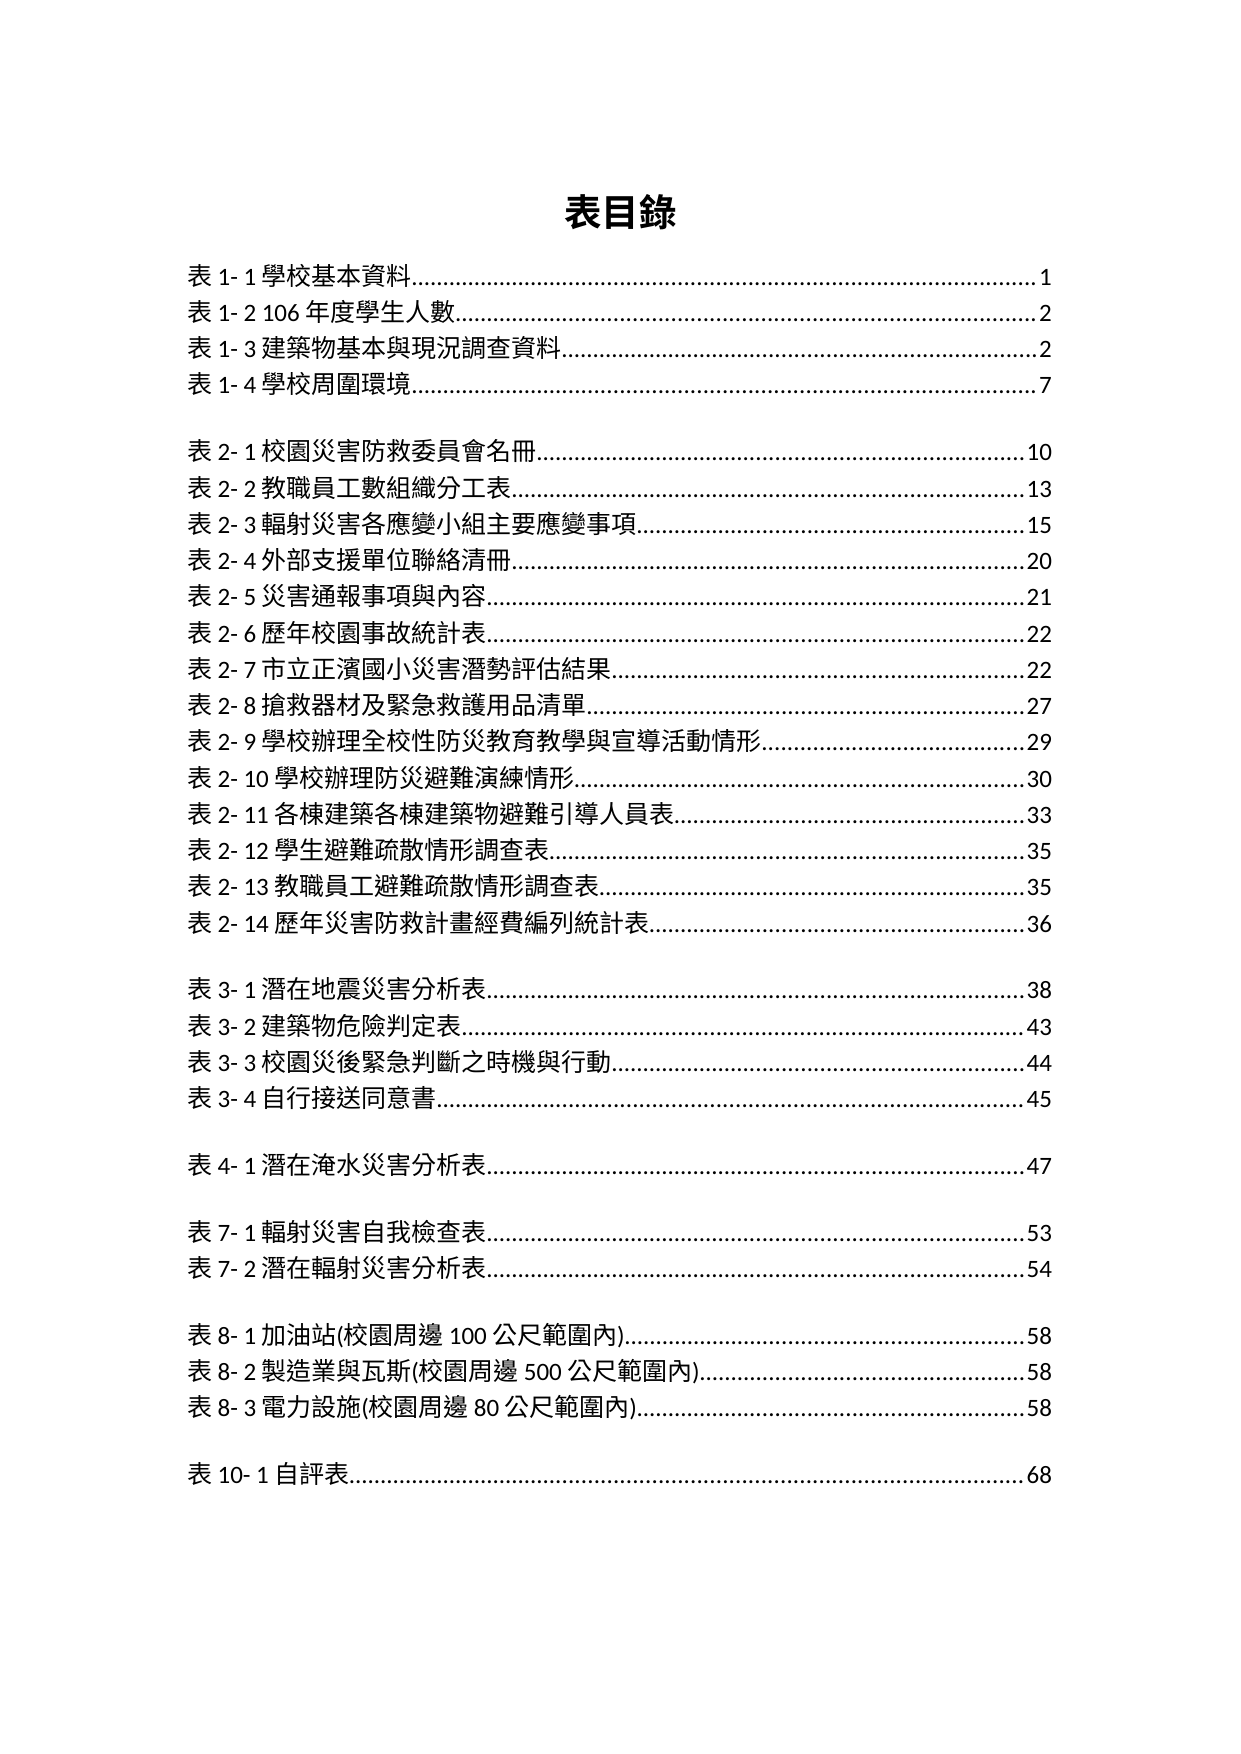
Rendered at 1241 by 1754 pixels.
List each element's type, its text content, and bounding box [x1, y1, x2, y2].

text 表1- 1學校基本資料 1 [187, 256, 1053, 292]
text 表8- 3電力設施(校園周邊80公尺範圍內) 58 [187, 1388, 1053, 1424]
text 表1- 3建築物基本與現況調查資料 2 [187, 329, 1053, 365]
text 表2- 9學校辦理全校性防災教育教學與宣導活動情形 29 [187, 722, 1053, 758]
text 表1- 2 106年度學生人數 2 [187, 292, 1053, 329]
text 表8- 1加油站(校園周邊100公尺範圍內) 58 [187, 1315, 1053, 1351]
text 表2- 14歷年災害防救計畫經費編列統計表 36 [187, 903, 1053, 939]
text 表10- 1自評表 68 [187, 1454, 1053, 1491]
text 表2- 7市立正濱國小災害潛勢評估結果 22 [187, 649, 1053, 686]
text 表2- 13教職員工避難疏散情形調查表 35 [187, 867, 1053, 903]
text 表3- 4自行接送同意書 45 [187, 1078, 1053, 1115]
text 表7- 2潛在輻射災害分析表 54 [187, 1248, 1053, 1284]
text 表目錄 [187, 183, 1053, 237]
text 表2- 4外部支援單位聯絡清冊 20 [187, 541, 1053, 577]
text 表2- 10學校辦理防災避難演練情形 30 [187, 758, 1053, 794]
text 表7- 1輻射災害自我檢查表 53 [187, 1212, 1053, 1248]
text 表3- 3校園災後緊急判斷之時機與行動 44 [187, 1042, 1053, 1078]
text 表2- 8搶救器材及緊急救護用品清單 27 [187, 686, 1053, 722]
text 表2- 3輻射災害各應變小組主要應變事項 15 [187, 504, 1053, 541]
text 表2- 1校園災害防救委員會名冊 10 [187, 432, 1053, 468]
text 表2- 2教職員工數組織分工表 13 [187, 468, 1053, 504]
text 表3- 2建築物危險判定表 43 [187, 1006, 1053, 1042]
text 表2- 12學生避難疏散情形調查表 35 [187, 831, 1053, 867]
text 表2- 6歷年校園事故統計表 22 [187, 613, 1053, 649]
text 表2- 5災害通報事項與內容 21 [187, 577, 1053, 613]
text 表4- 1潛在淹水災害分析表 47 [187, 1145, 1053, 1182]
text 表8- 2製造業與瓦斯(校園周邊500公尺範圍內) 58 [187, 1351, 1053, 1388]
text 表1- 4學校周圍環境 7 [187, 365, 1053, 401]
text 表2- 11各棟建築各棟建築物避難引導人員表 33 [187, 794, 1053, 831]
text 表3- 1潛在地震災害分析表 38 [187, 970, 1053, 1006]
